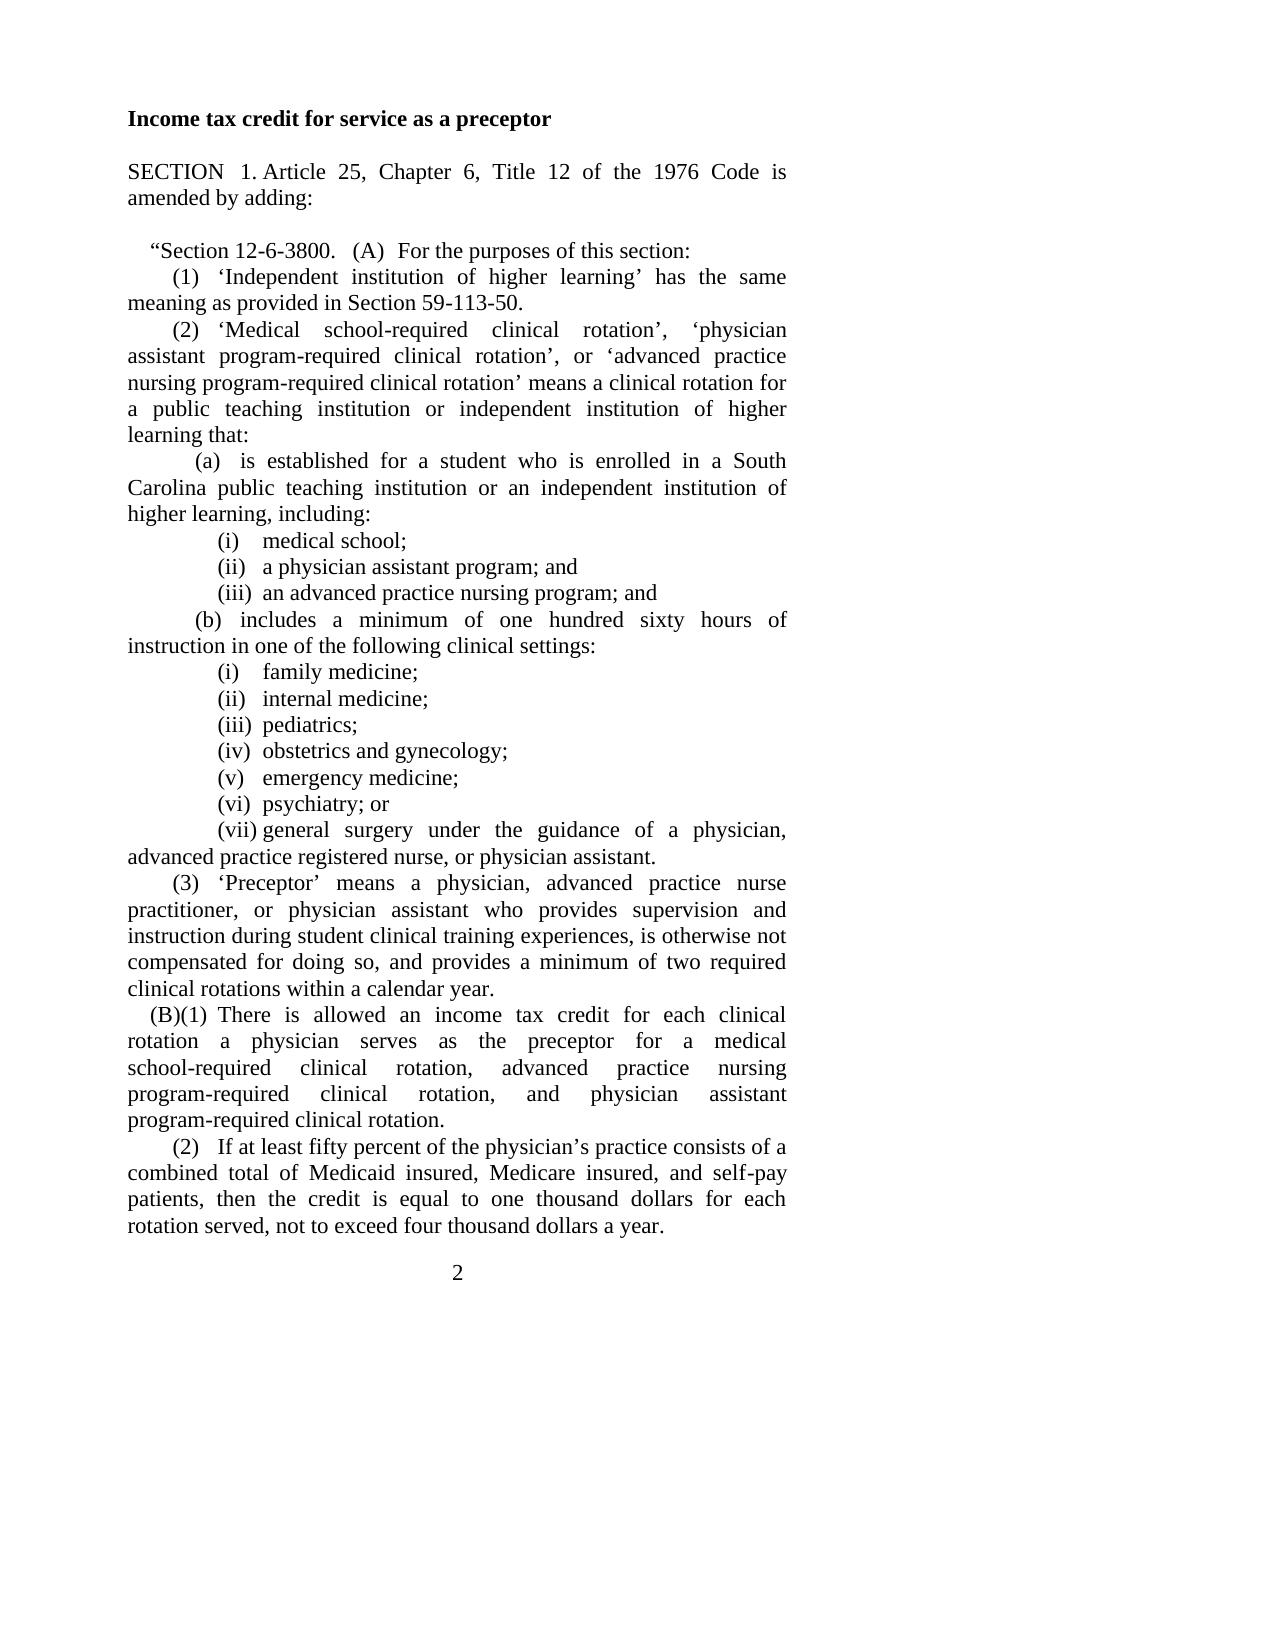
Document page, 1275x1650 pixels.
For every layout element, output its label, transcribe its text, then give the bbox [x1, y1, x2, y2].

text SECTION 1. Article 25, Chapter 6, Title 12 of the 1976 Code is amended by adding: [127, 158, 787, 210]
text (iv) obstetrics and gynecology; [127, 737, 787, 764]
text (vi) psychiatry; or [127, 790, 787, 817]
text (B)(1) There is allowed an income tax credit for each clinical rotation a physician serves as the preceptor for a medical school-required clinical rotation, advanced practice nursing program-required clinical rotation, and physician assistant program-required clinical rotation. [127, 1001, 787, 1133]
text (ii) internal medicine; [127, 685, 787, 711]
text (2) If at least fifty percent of the physician’s practice consists of a combined total of Medicaid insured, Medicare insured, and self-pay patients, then the credit is equal to one thousand dollars for each rotation served, not to exceed four thousand dollars a year. [127, 1133, 787, 1238]
text (i) medical school; [127, 527, 787, 553]
text (1) ‘Independent institution of higher learning’ has the same meaning as provided in Section 59-113-50. [127, 263, 787, 316]
text (a) is established for a student who is enrolled in a South Carolina public teaching institution or an independent institution of higher learning, including: [127, 448, 787, 527]
text (i) family medicine; [127, 658, 787, 685]
text (b) includes a minimum of one hundred sixty hours of instruction in one of the following clinical settings: [127, 606, 787, 658]
text (ii) a physician assistant program; and [127, 553, 787, 579]
text “Section 12-6-3800. (A) For the purposes of this section: [127, 237, 787, 263]
text (2) ‘Medical school-required clinical rotation’, ‘physician assistant program-required clinical rotation’, or ‘advanced practice nursing program-required clinical rotation’ means a clinical rotation for a public teaching institution or independent institution of higher learning that: [127, 316, 787, 448]
text (iii) an advanced practice nursing program; and [127, 579, 787, 606]
text (v) emergency medicine; [127, 764, 787, 790]
text (iii) pediatrics; [127, 711, 787, 737]
text Income tax credit for service as a preceptor [127, 105, 787, 131]
text (3) ‘Preceptor’ means a physician, advanced practice nurse practitioner, or physician assistant who provides supervision and instruction during student clinical training experiences, is otherwise not compensated for doing so, and provides a minimum of two required clinical rotations within a calendar year. [127, 869, 787, 1001]
text (vii) general surgery under the guidance of a physician, advanced practice registered nurse, or physician assistant. [127, 817, 787, 869]
